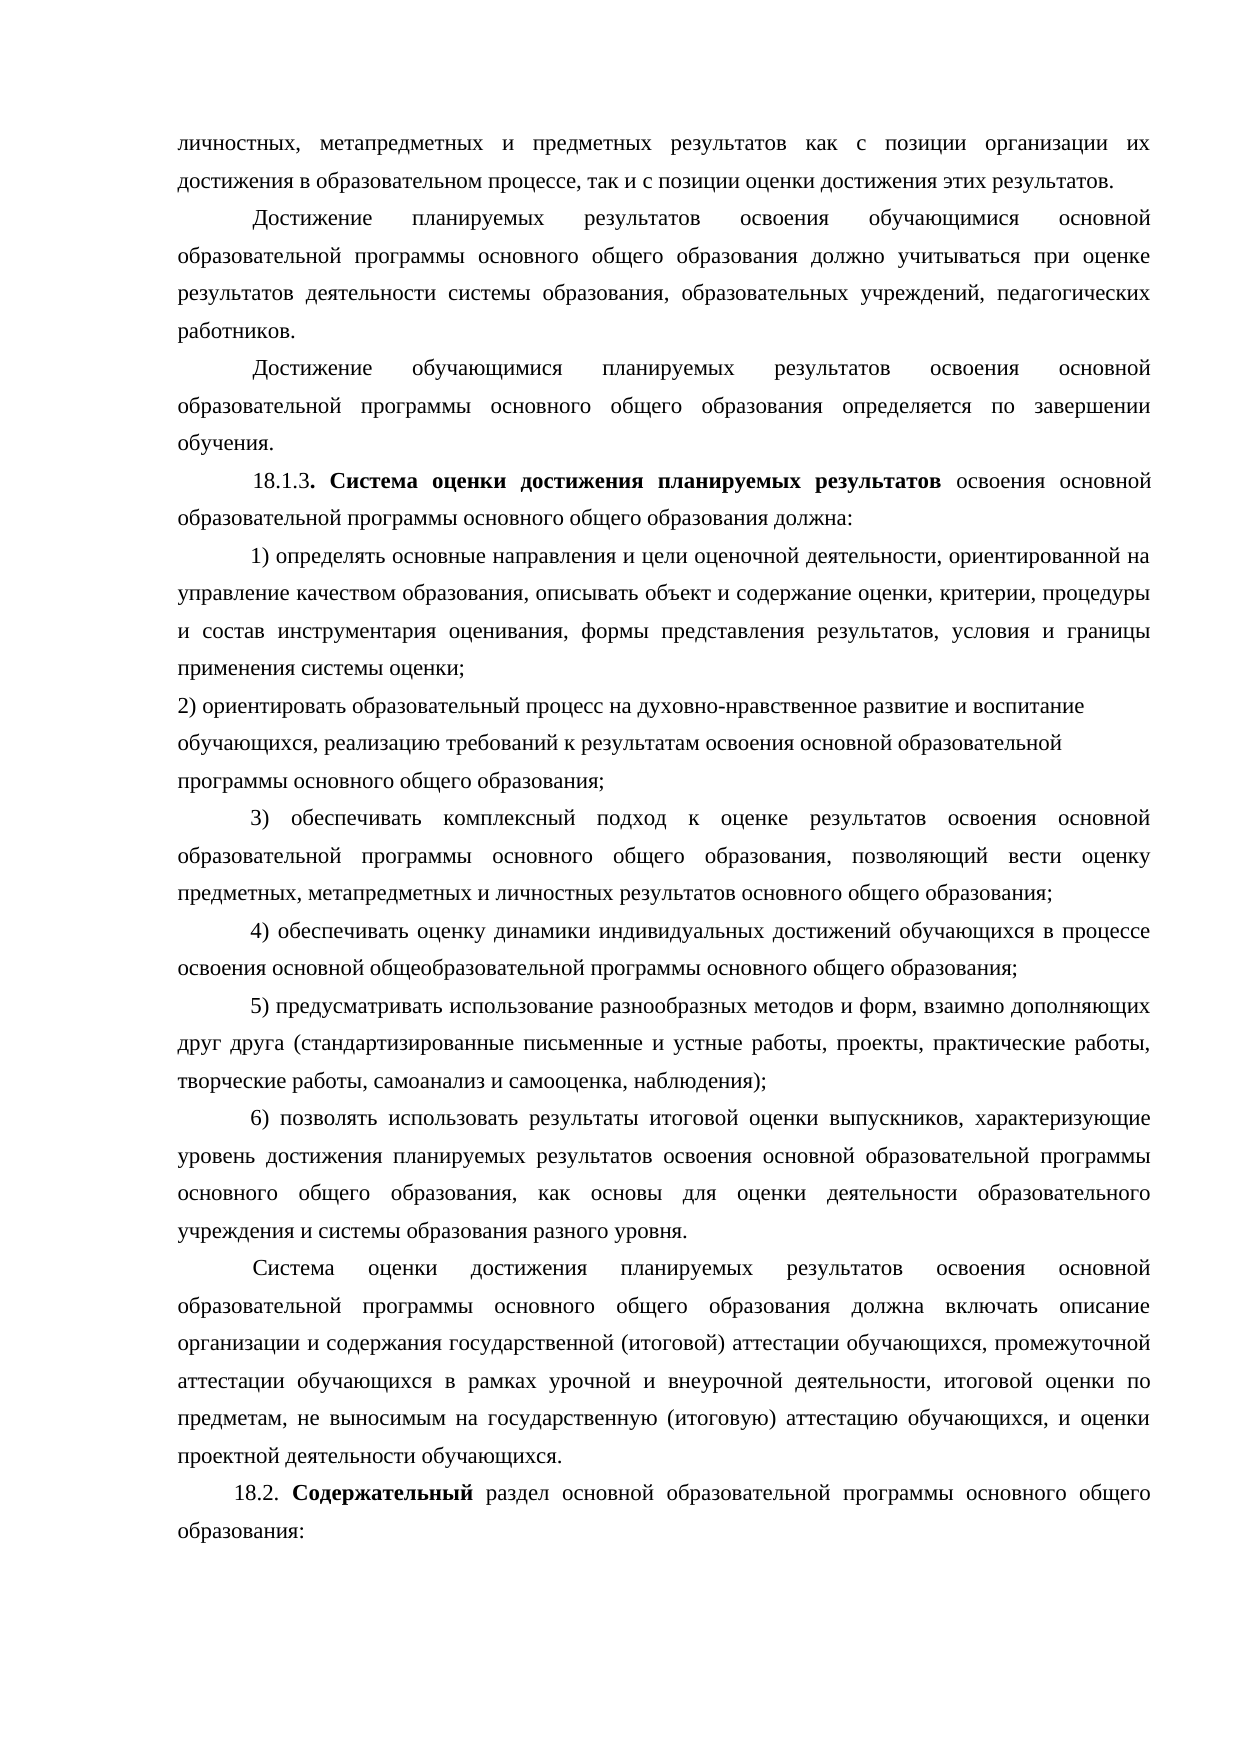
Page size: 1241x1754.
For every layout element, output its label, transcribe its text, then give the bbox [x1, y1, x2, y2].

text 18.1.3. Система оценки достижения планируемых результатов освоения основной образовательной программы основного общего образования должна: [177, 456, 1152, 531]
text 1) определять основные направления и цели оценочной деятельности, ориентированной на управление качеством образования, описывать объект и содержание оценки, критерии, процедуры и состав инструментария оценивания, формы представления результатов, условия и границы применения системы оценки; [177, 531, 1152, 681]
text Достижение обучающимися планируемых результатов освоения основной образовательной программы основного общего образования определяется по завершении обучения. [177, 343, 1152, 456]
text 18.2. Содержательный раздел основной образовательной программы основного общего образования: [177, 1468, 1152, 1543]
text 3) обеспечивать комплексный подход к оценке результатов освоения основной образовательной программы основного общего образования, позволяющий вести оценку предметных, метапредметных и личностных результатов основного общего образования; [177, 793, 1152, 906]
text Достижение планируемых результатов освоения обучающимися основной образовательной программы основного общего образования должно учитываться при оценке результатов деятельности системы образования, образовательных учреждений, педагогических работников. [177, 193, 1152, 343]
text 4) обеспечивать оценку динамики индивидуальных достижений обучающихся в процессе освоения основной общеобразовательной программы основного общего образования; [177, 906, 1152, 981]
text Система оценки достижения планируемых результатов освоения основной образовательной программы основного общего образования должна включать описание организации и содержания государственной (итоговой) аттестации обучающихся, промежуточной аттестации обучающихся в рамках урочной и внеурочной деятельности, итоговой оценки по предметам, не выносимым на государственную (итоговую) аттестацию обучающихся, и оценки проектной деятельности обучающихся. [177, 1243, 1152, 1468]
text 5) предусматривать использование разнообразных методов и форм, взаимно дополняющих друг друга (стандартизированные письменные и устные работы, проекты, практические работы, творческие работы, самоанализ и самооценка, наблюдения); [177, 981, 1152, 1093]
text 6) позволять использовать результаты итоговой оценки выпускников, характеризующие уровень достижения планируемых результатов освоения основной образовательной программы основного общего образования, как основы для оценки деятельности образовательного учреждения и системы образования разного уровня. [177, 1093, 1152, 1243]
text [177, 118, 1152, 193]
text 2) ориентировать образовательный процесс на духовно-нравственное развитие и воспитание обучающихся, реализацию требований к результатам освоения основной образовательной программы основного общего образования; [177, 681, 1152, 793]
